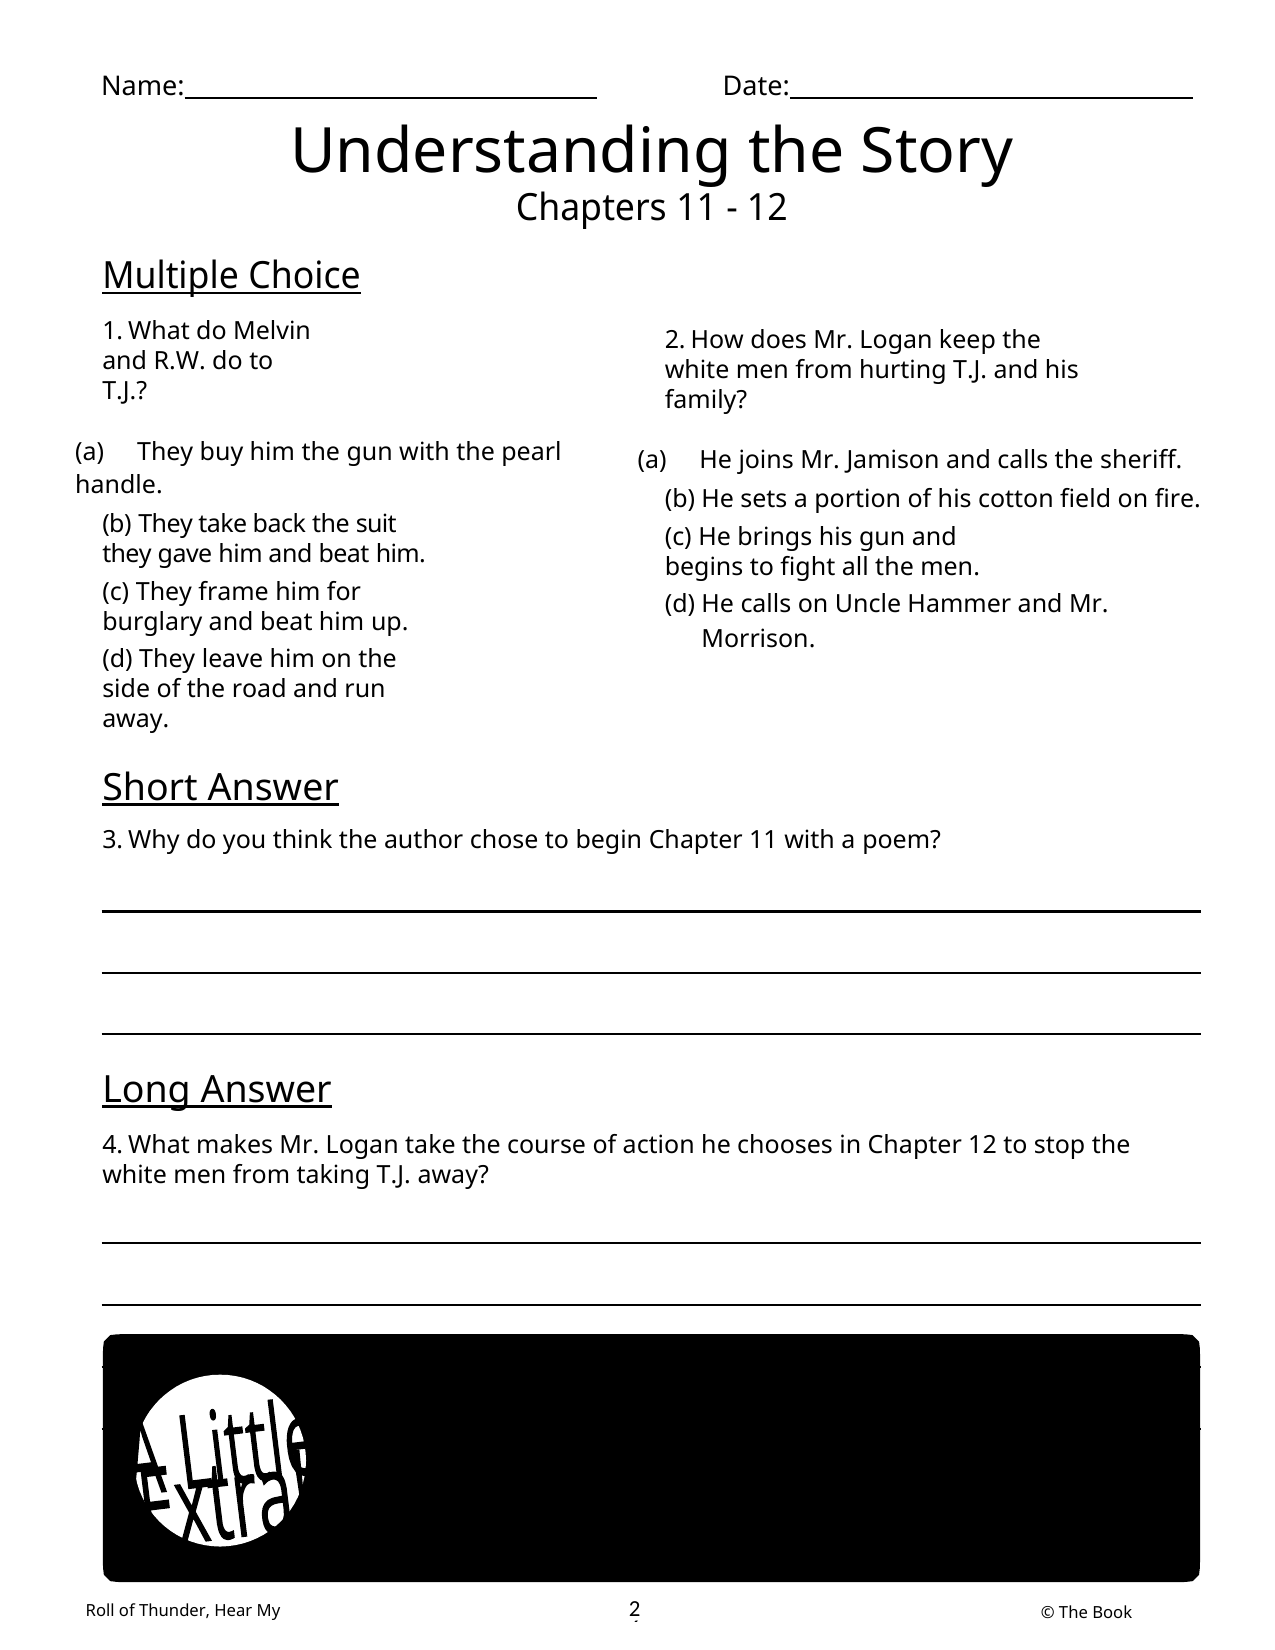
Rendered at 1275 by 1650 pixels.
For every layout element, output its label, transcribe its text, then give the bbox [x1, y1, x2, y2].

list They leave him on the side of the road and run away. [102, 643, 433, 733]
list He brings his gun and begins to fight all the men. [664, 522, 1021, 582]
text Understanding the Story [138, 117, 1165, 187]
text Chapters 11 - 12 [138, 187, 1165, 228]
subtitle Short Answer [102, 760, 623, 811]
list He calls on Uncle Hammer and Mr. Morrison. [664, 586, 1212, 654]
subtitle Long Answer [102, 1062, 1186, 1113]
list Why do you think the author chose to begin Chapter 11 with a poem? [102, 822, 1212, 856]
text Multiple Choice [102, 248, 623, 299]
list He sets a portion of his cotton field on fire. [664, 480, 1212, 514]
list They frame him for burglary and beat him up. [102, 576, 444, 636]
list What do Melvin and R.W. do to T.J.? [102, 315, 317, 405]
list They buy him the gun with the pearl handle. [75, 433, 623, 501]
list What makes Mr. Logan take the course of action he chooses in Chapter 12 to stop the white men from taking T.J. away? [102, 1129, 1197, 1189]
list He joins Mr. Jamison and calls the sheriff. [637, 442, 1212, 476]
list How does Mr. Logan keep the white men from hurting T.J. and his family? [664, 324, 1089, 414]
list They take back the suit they gave him and beat him. [102, 508, 428, 568]
